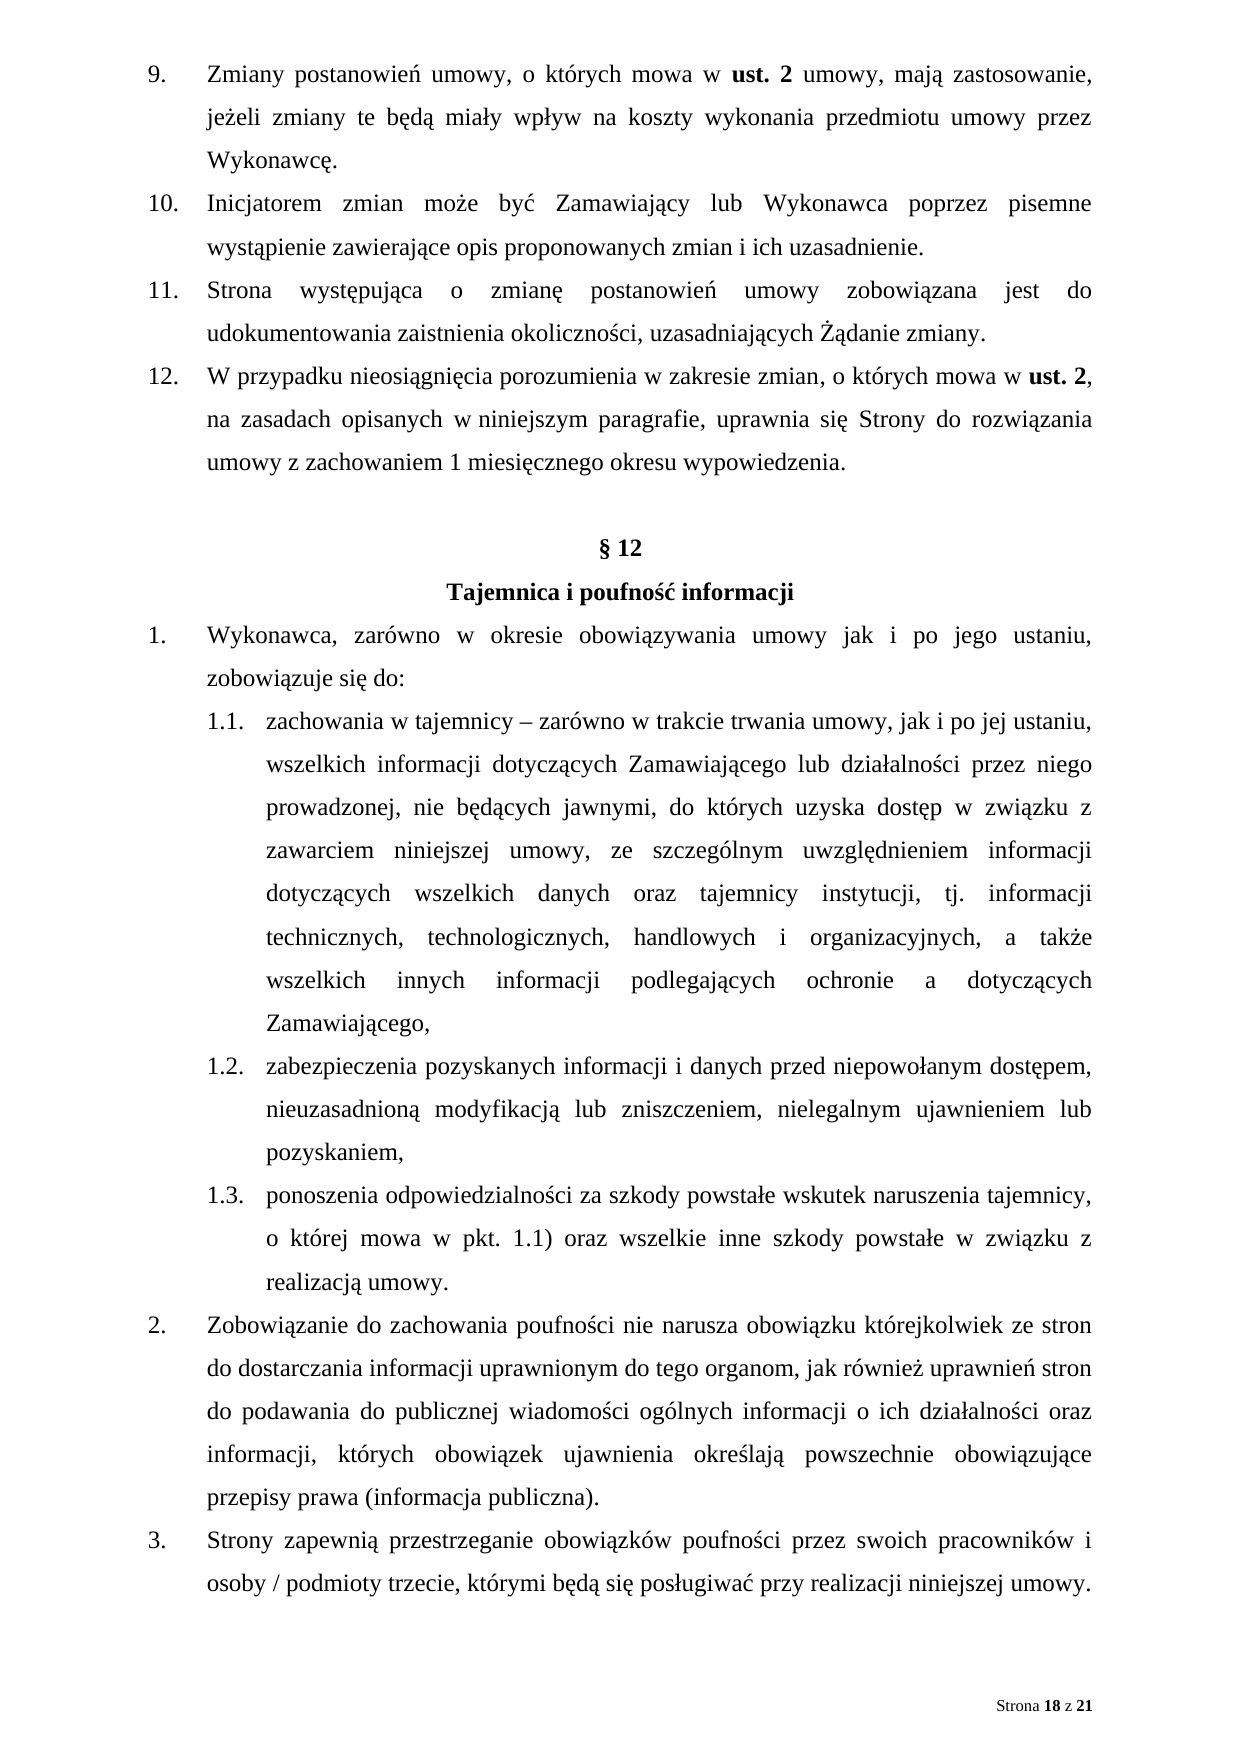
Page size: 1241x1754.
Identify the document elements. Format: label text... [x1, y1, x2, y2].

list Inicjatorem zmian może być Zamawiający lub Wykonawca poprzez pisemne wystąpienie zawierające opis proponowanych zmian i ich uzasadnienie. [148, 188, 1093, 260]
list zabezpieczenia pozyskanych informacji i danych przed niepowołanym dostępem, nieuzasadnioną modyfikacją lub zniszczeniem, nielegalnym ujawnieniem lub pozyskaniem, [207, 1051, 1093, 1166]
text § 12 [148, 533, 1093, 562]
list Zmiany postanowień umowy, o których mowa w ust. 2 umowy, mają zastosowanie, jeżeli zmiany te będą miały wpływ na koszty wykonania przedmiotu umowy przez Wykonawcę. [148, 59, 1093, 174]
list W przypadku nieosiągnięcia porozumienia w zakresie zmian, o których mowa w ust. 2, na zasadach opisanych w niniejszym paragrafie, uprawnia się Strony do rozwiązania umowy z zachowaniem 1 miesięcznego okresu wypowiedzenia. [148, 361, 1093, 476]
list zachowania w tajemnicy – zarówno w trakcie trwania umowy, jak i po jej ustaniu, wszelkich informacji dotyczących Zamawiającego lub działalności przez niego prowadzonej, nie będących jawnymi, do których uzyska dostęp w związku z zawarciem niniejszej umowy, ze szczególnym uwzględnieniem informacji dotyczących wszelkich danych oraz tajemnicy instytucji, tj. informacji technicznych, technologicznych, handlowych i organizacyjnych, a także wszelkich innych informacji podlegających ochronie a dotyczących Zamawiającego, [207, 706, 1093, 1037]
list Strona występująca o zmianę postanowień umowy zobowiązana jest do udokumentowania zaistnienia okoliczności, uzasadniających Żądanie zmiany. [148, 275, 1093, 347]
list ponoszenia odpowiedzialności za szkody powstałe wskutek naruszenia tajemnicy, o której mowa w pkt. 1.1) oraz wszelkie inne szkody powstałe w związku z realizacją umowy. [207, 1180, 1093, 1295]
list Wykonawca, zarówno w okresie obowiązywania umowy jak i po jego ustaniu, zobowiązuje się do: [148, 620, 1093, 692]
text Tajemnica i poufność informacji [148, 577, 1093, 605]
list Zobowiązanie do zachowania poufności nie narusza obowiązku którejkolwiek ze stron do dostarczania informacji uprawnionym do tego organom, jak również uprawnień stron do podawania do publicznej wiadomości ogólnych informacji o ich działalności oraz informacji, których obowiązek ujawnienia określają powszechnie obowiązujące przepisy prawa (informacja publiczna). [148, 1310, 1093, 1511]
list Strony zapewnią przestrzeganie obowiązków poufności przez swoich pracowników i osoby / podmioty trzecie, którymi będą się posługiwać przy realizacji niniejszej umowy. [148, 1525, 1093, 1597]
